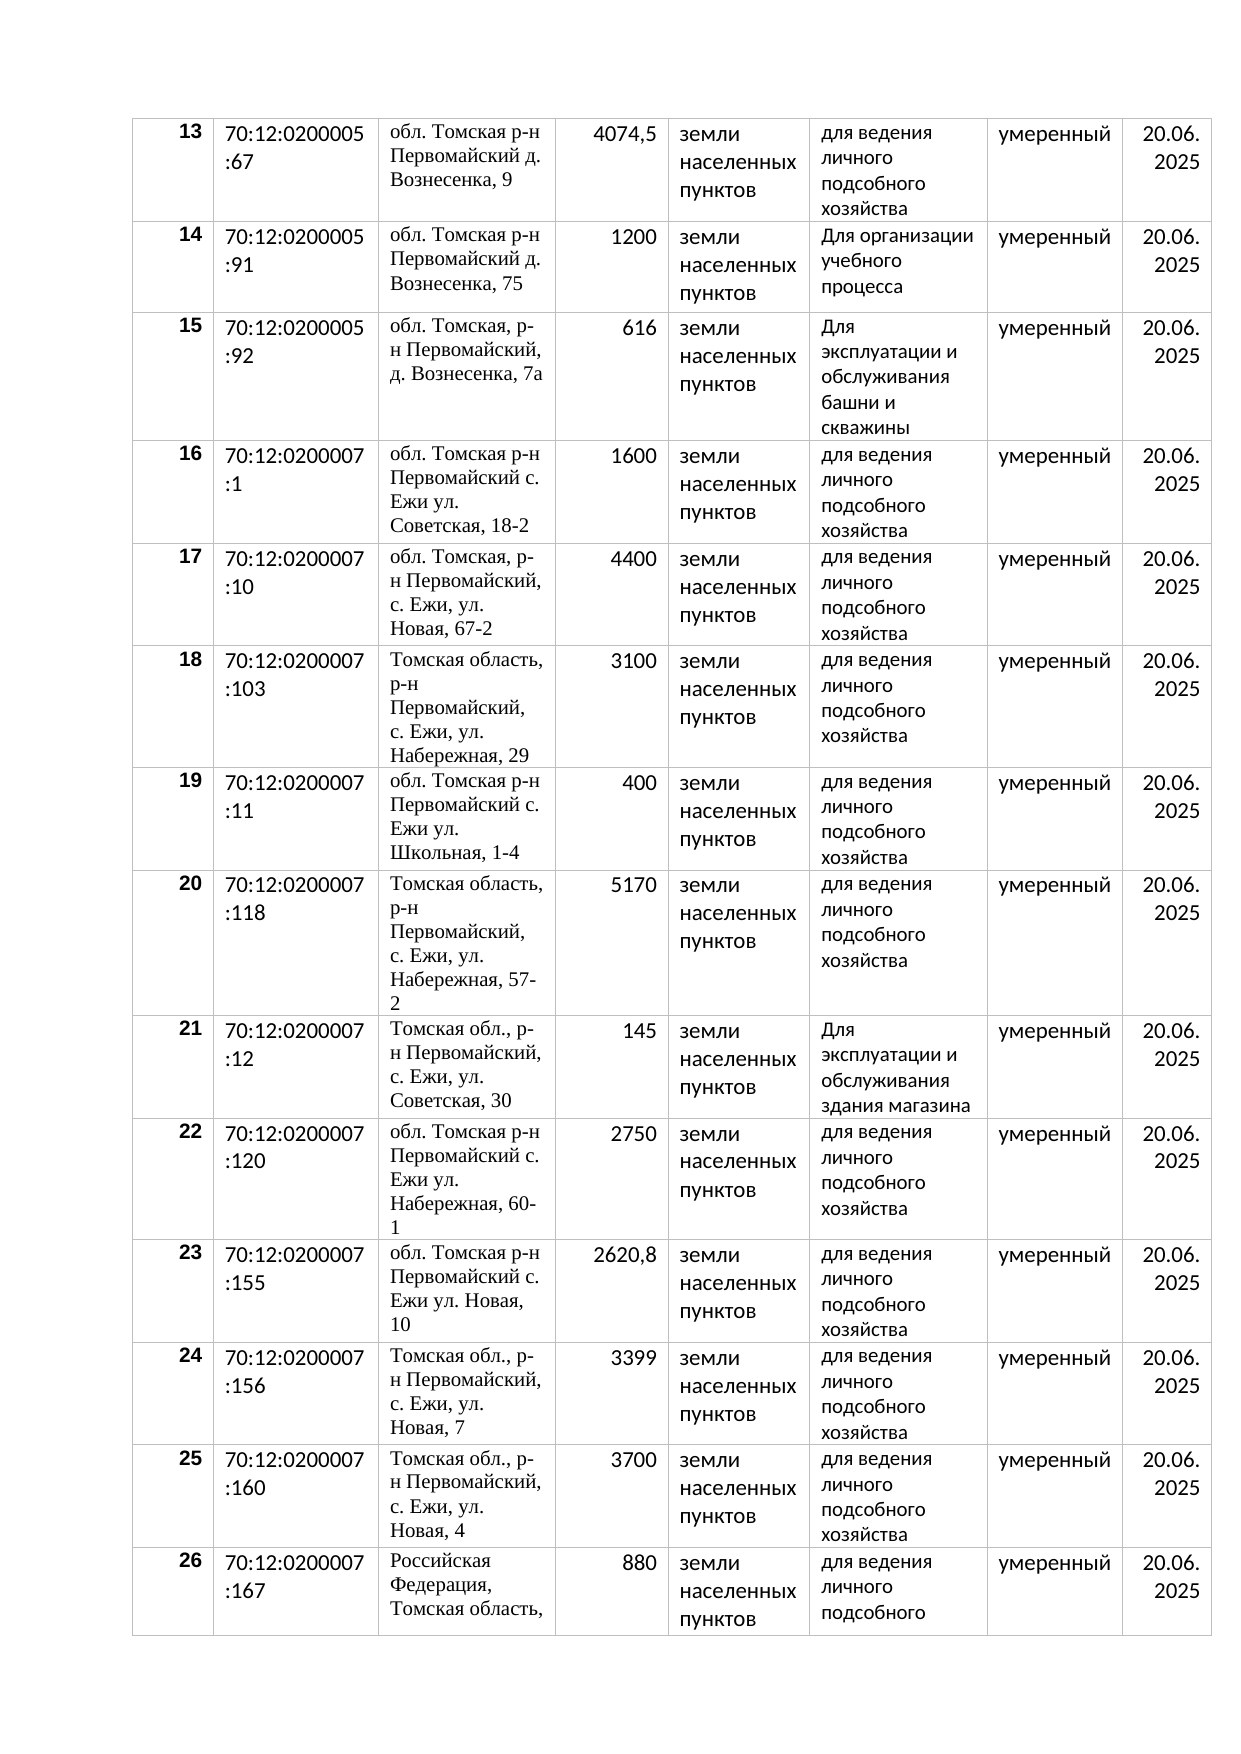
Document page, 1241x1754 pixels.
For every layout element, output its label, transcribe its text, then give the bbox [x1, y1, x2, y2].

table_cell 880 [556, 1548, 668, 1635]
table_cell для ведения личного подсобного хозяйства [810, 1240, 987, 1342]
table_cell земли населенных пунктов [669, 1343, 809, 1444]
table_cell для ведения личного подсобного хозяйства [810, 1445, 987, 1547]
table_cell 3100 [556, 646, 668, 767]
table_cell для ведения личного подсобного хозяйства [810, 544, 987, 645]
table_cell 15 [133, 313, 213, 440]
table_cell 20.06.2025 [1123, 1119, 1211, 1239]
table_cell 18 [133, 646, 213, 767]
table_cell умеренный [988, 119, 1122, 221]
table_cell обл. Томская, р-н Первомайский, с. Ежи, ул. Новая, 67-2 [379, 544, 555, 645]
table_cell обл. Томская р-н Первомайский д. Вознесенка, 9 [379, 119, 555, 221]
table_cell 20.06.2025 [1123, 1445, 1211, 1547]
table_cell обл. Томская р-н Первомайский с. Ежи ул. Набережная, 60-1 [379, 1119, 555, 1239]
table_cell 1600 [556, 441, 668, 543]
table_cell для ведения личного подсобного хозяйства [810, 646, 987, 767]
table_cell 23 [133, 1240, 213, 1342]
table_cell 70:12:0200007:11 [214, 768, 378, 869]
table_cell 4074,5 [556, 119, 668, 221]
table_cell обл. Томская р-н Первомайский с. Ежи ул. Новая, 10 [379, 1240, 555, 1342]
table_cell 3399 [556, 1343, 668, 1444]
table_cell Томская область, р-н Первомайский, с. Ежи, ул. Набережная, 29 [379, 646, 555, 767]
table_cell земли населенных пунктов [669, 1445, 809, 1547]
table_cell умеренный [988, 1119, 1122, 1239]
table_cell 3700 [556, 1445, 668, 1547]
table_cell 20 [133, 871, 213, 1015]
table_cell 70:12:0200007:160 [214, 1445, 378, 1547]
table_cell земли населенных пунктов [669, 222, 809, 312]
table_cell 20.06.2025 [1123, 768, 1211, 869]
table_cell 70:12:0200007:156 [214, 1343, 378, 1444]
table_cell 20.06.2025 [1123, 1548, 1211, 1635]
table_cell земли населенных пунктов [669, 1119, 809, 1239]
table_cell 70:12:0200007:103 [214, 646, 378, 767]
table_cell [379, 1548, 555, 1635]
table_cell Для эксплуатации и обслуживания здания магазина [810, 1016, 987, 1118]
table_cell умеренный [988, 871, 1122, 1015]
table_cell умеренный [988, 1240, 1122, 1342]
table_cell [669, 119, 809, 221]
table_cell земли населенных пунктов [669, 441, 809, 543]
table_cell 70:12:0200007:12 [214, 1016, 378, 1118]
table_cell обл. Томская р-н Первомайский д. Вознесенка, 75 [379, 222, 555, 312]
table_cell 25 [133, 1445, 213, 1547]
table_cell умеренный [988, 544, 1122, 645]
table_cell 70:12:0200005:91 [214, 222, 378, 312]
table_cell обл. Томская р-н Первомайский с. Ежи ул. Школьная, 1-4 [379, 768, 555, 869]
table_cell земли населенных пунктов [669, 768, 809, 869]
table_cell обл. Томская, р-н Первомайский, д. Вознесенка, 7а [379, 313, 555, 440]
table_cell земли населенных пунктов [669, 1240, 809, 1342]
table_cell для ведения личного подсобного хозяйства [810, 1119, 987, 1239]
table_cell умеренный [988, 1548, 1122, 1635]
table_cell Томская обл., р-н Первомайский, с. Ежи, ул. Новая, 7 [379, 1343, 555, 1444]
table_cell умеренный [988, 441, 1122, 543]
table_cell Томская обл., р-н Первомайский, с. Ежи, ул. Советская, 30 [379, 1016, 555, 1118]
table_cell 70:12:0200005:92 [214, 313, 378, 440]
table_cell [810, 1548, 987, 1635]
table_cell 145 [556, 1016, 668, 1118]
table_cell для ведения личного подсобного хозяйства [810, 441, 987, 543]
table_cell 70:12:0200007:118 [214, 871, 378, 1015]
table_cell 19 [133, 768, 213, 869]
table_cell 70:12:0200005:67 [214, 119, 378, 221]
table_cell 70:12:0200007:120 [214, 1119, 378, 1239]
table_cell 20.06.2025 [1123, 119, 1211, 221]
table_cell умеренный [988, 646, 1122, 767]
table_cell для ведения личного подсобного хозяйства [810, 871, 987, 1015]
table_cell 20.06.2025 [1123, 646, 1211, 767]
table_cell 20.06.2025 [1123, 871, 1211, 1015]
table_cell Для организации учебного процесса [810, 222, 987, 312]
table_cell 20.06.2025 [1123, 313, 1211, 440]
table_cell Для эксплуатации и обслуживания башни и скважины [810, 313, 987, 440]
table_cell 20.06.2025 [1123, 222, 1211, 312]
table_cell Томская обл., р-н Первомайский, с. Ежи, ул. Новая, 4 [379, 1445, 555, 1547]
table_cell 70:12:0200007:155 [214, 1240, 378, 1342]
table_cell 2750 [556, 1119, 668, 1239]
table_cell 400 [556, 768, 668, 869]
table_cell 13 [133, 119, 213, 221]
table_cell 20.06.2025 [1123, 1016, 1211, 1118]
table_cell 20.06.2025 [1123, 544, 1211, 645]
table_cell 20.06.2025 [1123, 1240, 1211, 1342]
table_cell для ведения личного подсобного хозяйства [810, 768, 987, 869]
table_cell для ведения личного подсобного хозяйства [810, 1343, 987, 1444]
table_cell умеренный [988, 1343, 1122, 1444]
table_cell 616 [556, 313, 668, 440]
table_cell 2620,8 [556, 1240, 668, 1342]
table_cell 16 [133, 441, 213, 543]
table_cell земли населенных пунктов [669, 646, 809, 767]
table_cell земли населенных пунктов [669, 871, 809, 1015]
table_cell 70:12:0200007:10 [214, 544, 378, 645]
table_cell умеренный [988, 1445, 1122, 1547]
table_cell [669, 1548, 809, 1635]
table_cell 22 [133, 1119, 213, 1239]
table_cell для ведения личного подсобного хозяйства [810, 119, 987, 221]
table_cell умеренный [988, 1016, 1122, 1118]
table_cell 17 [133, 544, 213, 645]
table_cell 1200 [556, 222, 668, 312]
table_cell земли населенных пунктов [669, 1016, 809, 1118]
table_cell 21 [133, 1016, 213, 1118]
table_cell земли населенных пунктов [669, 544, 809, 645]
table_cell 4400 [556, 544, 668, 645]
table_cell умеренный [988, 768, 1122, 869]
table_cell 5170 [556, 871, 668, 1015]
table_cell 24 [133, 1343, 213, 1444]
table_cell Томская область, р-н Первомайский, с. Ежи, ул. Набережная, 57-2 [379, 871, 555, 1015]
table_cell 26 [133, 1548, 213, 1635]
table_cell обл. Томская р-н Первомайский с. Ежи ул. Советская, 18-2 [379, 441, 555, 543]
table_cell земли населенных пунктов [669, 313, 809, 440]
table_cell умеренный [988, 313, 1122, 440]
table_cell умеренный [988, 222, 1122, 312]
table_cell 20.06.2025 [1123, 1343, 1211, 1444]
table_cell 70:12:0200007:167 [214, 1548, 378, 1635]
table_cell 20.06.2025 [1123, 441, 1211, 543]
table_cell 14 [133, 222, 213, 312]
table_cell 70:12:0200007:1 [214, 441, 378, 543]
